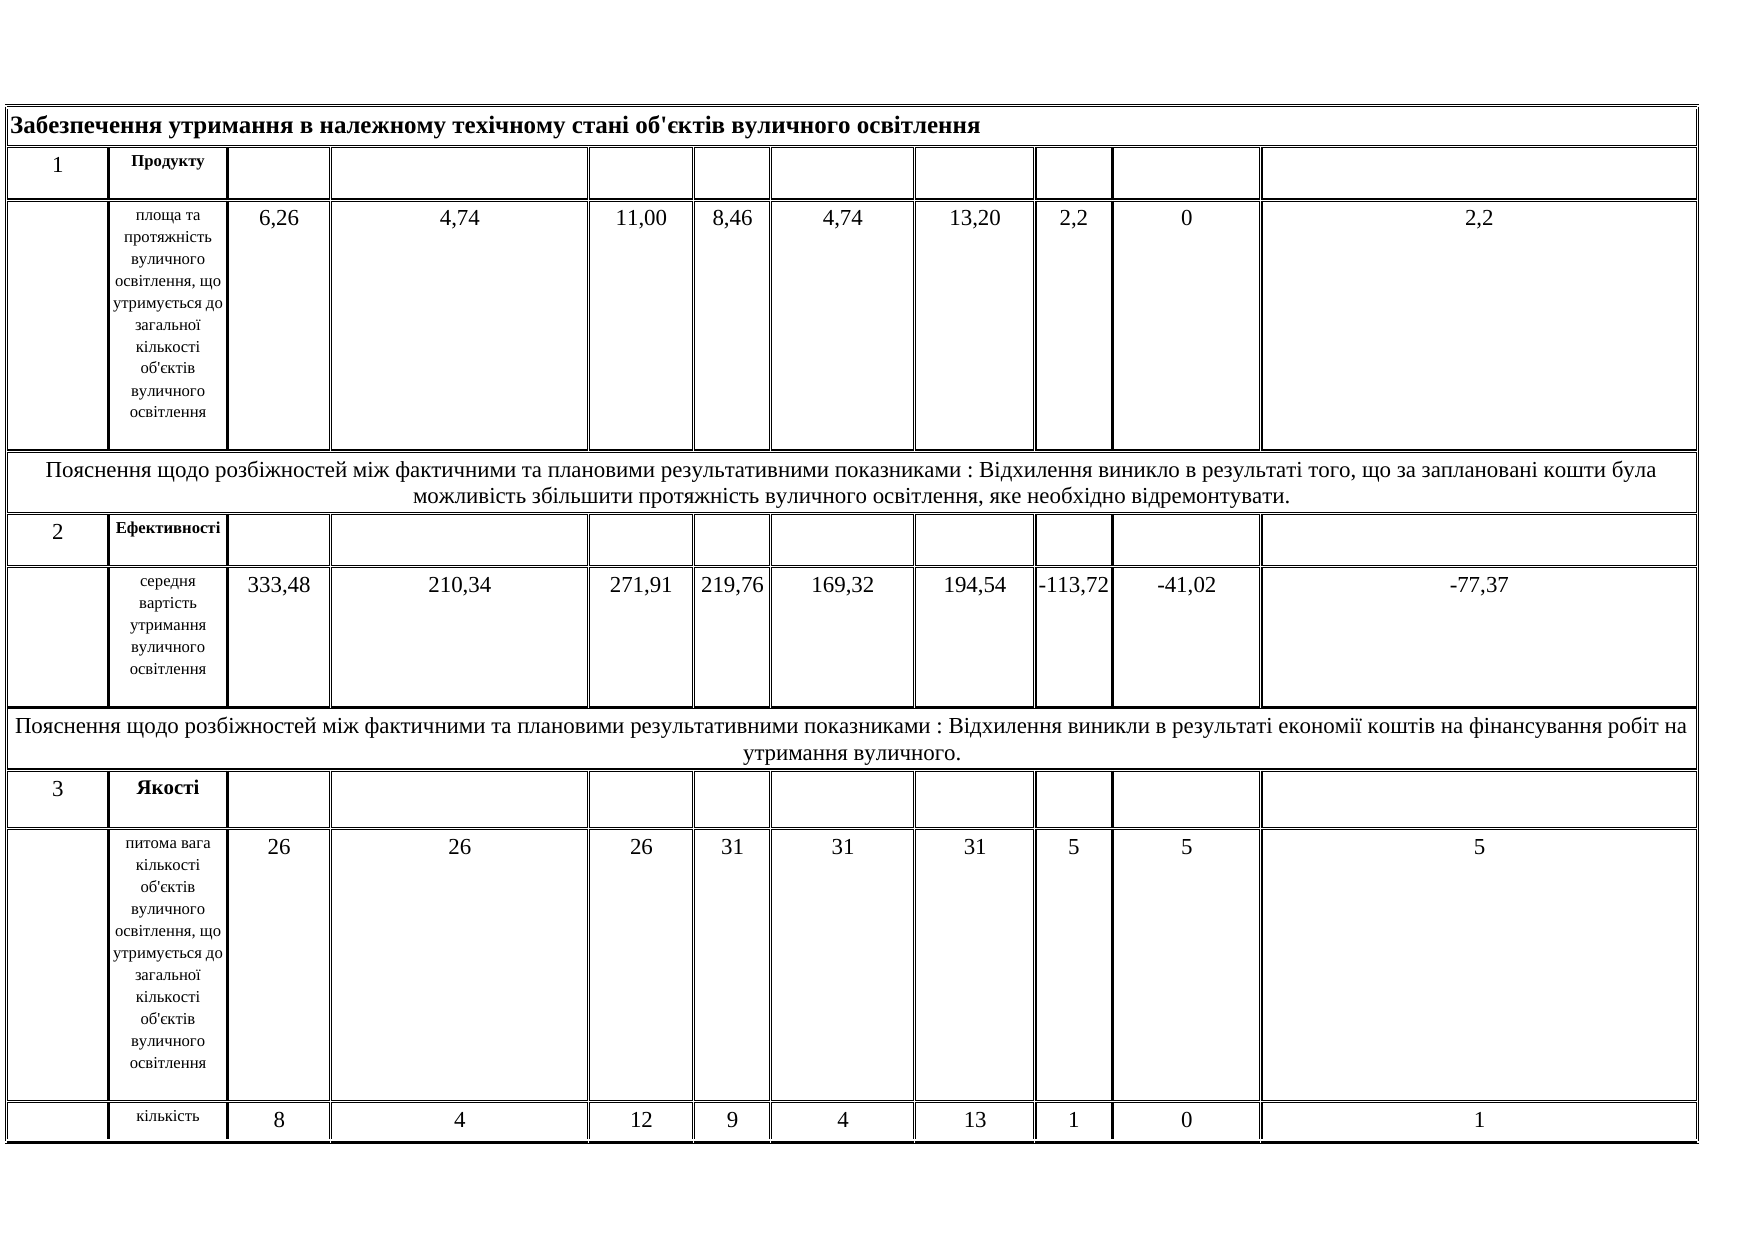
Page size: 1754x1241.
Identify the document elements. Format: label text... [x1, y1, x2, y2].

table_cell площа та протяжність вуличного освітлення, що утримується до загальної кількості об'єктів вуличного освітлення [110, 202, 226, 449]
table_cell [1263, 515, 1696, 565]
table_cell 26 [590, 830, 692, 1099]
table_cell 194,54 [916, 568, 1033, 706]
table_cell питома вага кількості об'єктів вуличного освітлення, що утримується до загальної кількості об'єктів вуличного освітлення [110, 830, 226, 1099]
table_cell Ефективності [110, 515, 226, 565]
table_cell 2 [8, 515, 107, 565]
table_cell Пояснення щодо розбіжностей між фактичними та плановими результативними показниками : Відхилення виникли в результаті економії коштів на фінансування робіт на утримання вуличного. [8, 709, 1696, 768]
table_cell 2,2 [1037, 202, 1111, 449]
table_cell 1 [8, 148, 107, 198]
table_cell 1 [1261, 1103, 1697, 1141]
table_cell 26 [332, 830, 587, 1099]
table_cell [229, 772, 329, 826]
table_cell [332, 148, 587, 198]
table_cell [916, 148, 1033, 198]
table_cell 5 [1037, 830, 1111, 1099]
table_cell 1 [1035, 1103, 1112, 1141]
table_cell [772, 772, 913, 826]
table_cell Продукту [110, 148, 226, 198]
table_cell [1037, 148, 1111, 198]
table_cell [772, 148, 913, 198]
table_cell Забезпечення утримання в належному техічному стані об'єктів вуличного освітлення [7, 107, 1697, 145]
table_cell [1037, 772, 1111, 826]
table_cell 271,91 [590, 568, 692, 706]
table_cell Якості [110, 772, 226, 826]
table_cell Пояснення щодо розбіжностей між фактичними та плановими результативними показниками : Відхилення виникло в результаті того, що за заплановані кошти була можливість збільшити протяжність вуличного освітлення, яке необхідно відремонтувати. [8, 453, 1696, 511]
table_cell 12 [589, 1103, 694, 1141]
table_cell 0 [1114, 202, 1259, 449]
table_cell 11,00 [590, 202, 692, 449]
table_cell [1037, 515, 1111, 565]
table_cell [590, 515, 692, 565]
table_cell 169,32 [772, 568, 913, 706]
table_cell 31 [695, 830, 769, 1099]
table_cell 8,46 [695, 202, 769, 449]
table_cell [916, 515, 1033, 565]
table_cell [229, 515, 329, 565]
table_cell [332, 772, 587, 826]
table_cell -41,02 [1114, 568, 1259, 706]
table_cell 0 [1112, 1100, 1261, 1141]
table_cell [7, 1103, 108, 1141]
table_cell 5 [1263, 830, 1696, 1099]
table_cell [8, 830, 107, 1099]
table_cell [916, 772, 1033, 826]
table_cell 13,20 [916, 202, 1033, 449]
table_cell 4,74 [772, 202, 913, 449]
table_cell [108, 1103, 227, 1141]
table_cell [1114, 148, 1259, 198]
table_cell [590, 772, 692, 826]
table_cell 3 [8, 772, 107, 826]
table_cell [332, 515, 587, 565]
table_cell [8, 202, 107, 449]
table_cell 9 [694, 1103, 771, 1141]
table_cell -113,72 [1037, 568, 1111, 706]
table_cell 2,2 [1263, 202, 1696, 449]
table_cell 4 [771, 1103, 915, 1141]
table_cell [695, 148, 769, 198]
table_cell [772, 515, 913, 565]
table_cell [1114, 772, 1259, 826]
table_cell [1263, 148, 1696, 198]
table_cell 210,34 [332, 568, 587, 706]
table_cell 219,76 [695, 568, 769, 706]
table_cell [1263, 772, 1696, 826]
table_cell 5 [1114, 830, 1259, 1099]
table_cell -77,37 [1263, 568, 1696, 706]
table_cell [695, 772, 769, 826]
table_cell [229, 148, 329, 198]
table_cell [590, 148, 692, 198]
table_cell 8 [227, 1103, 331, 1141]
table_cell [8, 568, 107, 706]
table_cell середня вартість утримання вуличного освітлення [110, 568, 226, 706]
table_cell 31 [916, 830, 1033, 1099]
table_cell [695, 515, 769, 565]
table_cell 31 [772, 830, 913, 1099]
table_cell [1114, 515, 1259, 565]
table_cell 6,26 [229, 202, 329, 449]
table_cell 4,74 [332, 202, 587, 449]
table_cell 13 [915, 1100, 1035, 1141]
table_cell 4 [331, 1103, 588, 1141]
table_cell 26 [229, 830, 329, 1099]
table_cell 333,48 [229, 568, 329, 706]
